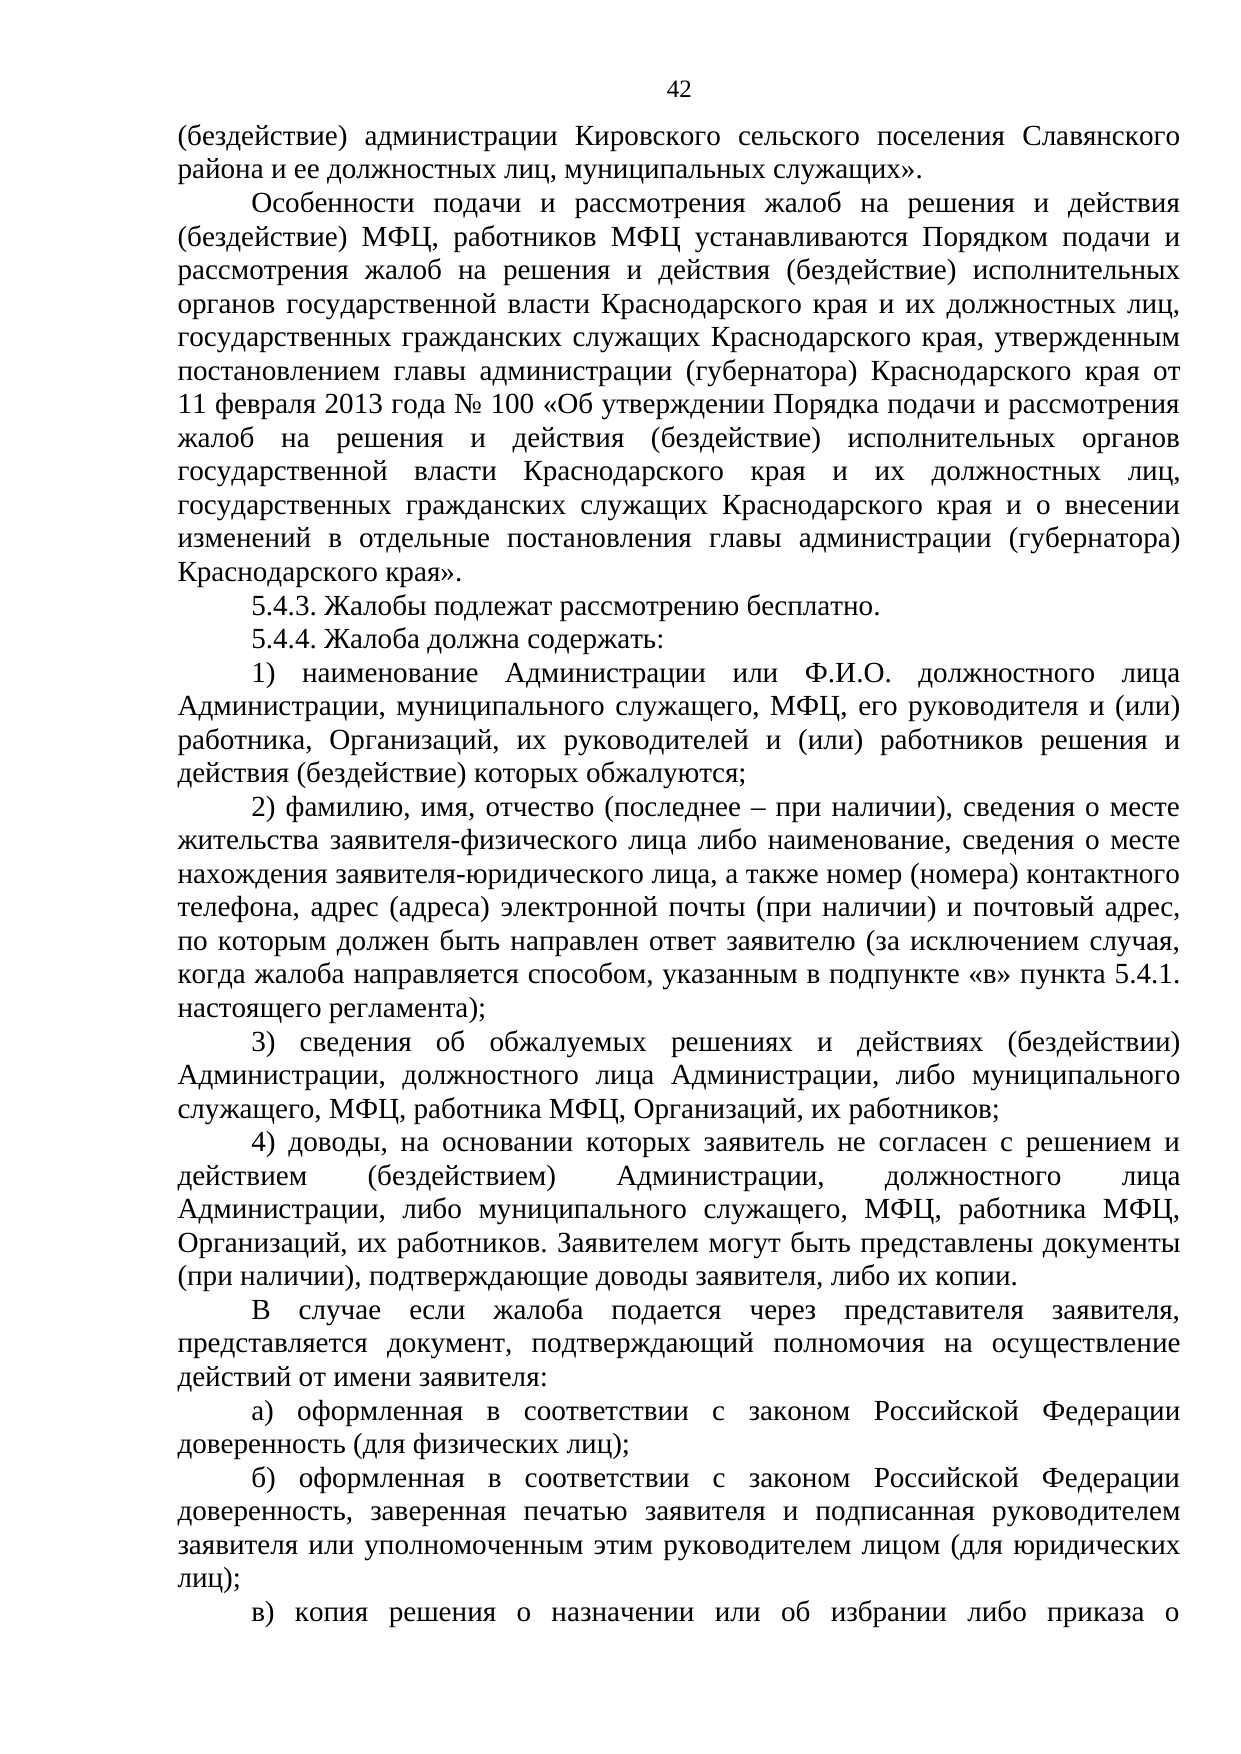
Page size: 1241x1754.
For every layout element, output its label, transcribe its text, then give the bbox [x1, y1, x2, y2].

text 5.4.3. Жалобы подлежат рассмотрению бесплатно. [177, 588, 1181, 621]
text а) оформленная в соответствии с законом Российской Федерации доверенность (для физических лиц); [177, 1393, 1181, 1460]
text 2) фамилию, имя, отчество (последнее – при наличии), сведения о месте жительства заявителя-физического лица либо наименование, сведения о месте нахождения заявителя-юридического лица, а также номер (номера) контактного телефона, адрес (адреса) электронной почты (при наличии) и почтовый адрес, по которым должен быть направлен ответ заявителю (за исключением случая, когда жалоба направляется способом, указанным в подпункте «в» пункта 5.4.1. настоящего регламента); [177, 789, 1181, 1024]
text В случае если жалоба подается через представителя заявителя, представляется документ, подтверждающий полномочия на осуществление действий от имени заявителя: [177, 1292, 1181, 1393]
text 3) сведения об обжалуемых решениях и действиях (бездействии) Администрации, должностного лица Администрации, либо муниципального служащего, МФЦ, работника МФЦ, Организаций, их работников; [177, 1024, 1181, 1124]
text 5.4.4. Жалоба должна содержать: [177, 621, 1181, 655]
text 1) наименование Администрации или Ф.И.О. должностного лица Администрации, муниципального служащего, МФЦ, его руководителя и (или) работника, Организаций, их руководителей и (или) работников решения и действия (бездействие) которых обжалуются; [177, 655, 1181, 789]
text б) оформленная в соответствии с законом Российской Федерации доверенность, заверенная печатью заявителя и подписанная руководителем заявителя или уполномоченным этим руководителем лицом (для юридических лиц); [177, 1460, 1181, 1594]
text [177, 1594, 1181, 1627]
text Особенности подачи и рассмотрения жалоб на решения и действия (бездействие) МФЦ, работников МФЦ устанавливаются Порядком подачи и рассмотрения жалоб на решения и действия (бездействие) исполнительных органов государственной власти Краснодарского края и их должностных лиц, государственных гражданских служащих Краснодарского края, утвержденным постановлением главы администрации (губернатора) Краснодарского края от 11 февраля 2013 года № 100 «Об утверждении Порядка подачи и рассмотрения жалоб на решения и действия (бездействие) исполнительных органов государственной власти Краснодарского края и их должностных лиц, государственных гражданских служащих Краснодарского края и о внесении изменений в отдельные постановления главы администрации (губернатора) Краснодарского края». [177, 185, 1181, 588]
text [177, 118, 1181, 185]
text 4) доводы, на основании которых заявитель не согласен с решением и действием (бездействием) Администрации, должностного лица Администрации, либо муниципального служащего, МФЦ, работника МФЦ, Организаций, их работников. Заявителем могут быть представлены документы (при наличии), подтверждающие доводы заявителя, либо их копии. [177, 1124, 1181, 1292]
